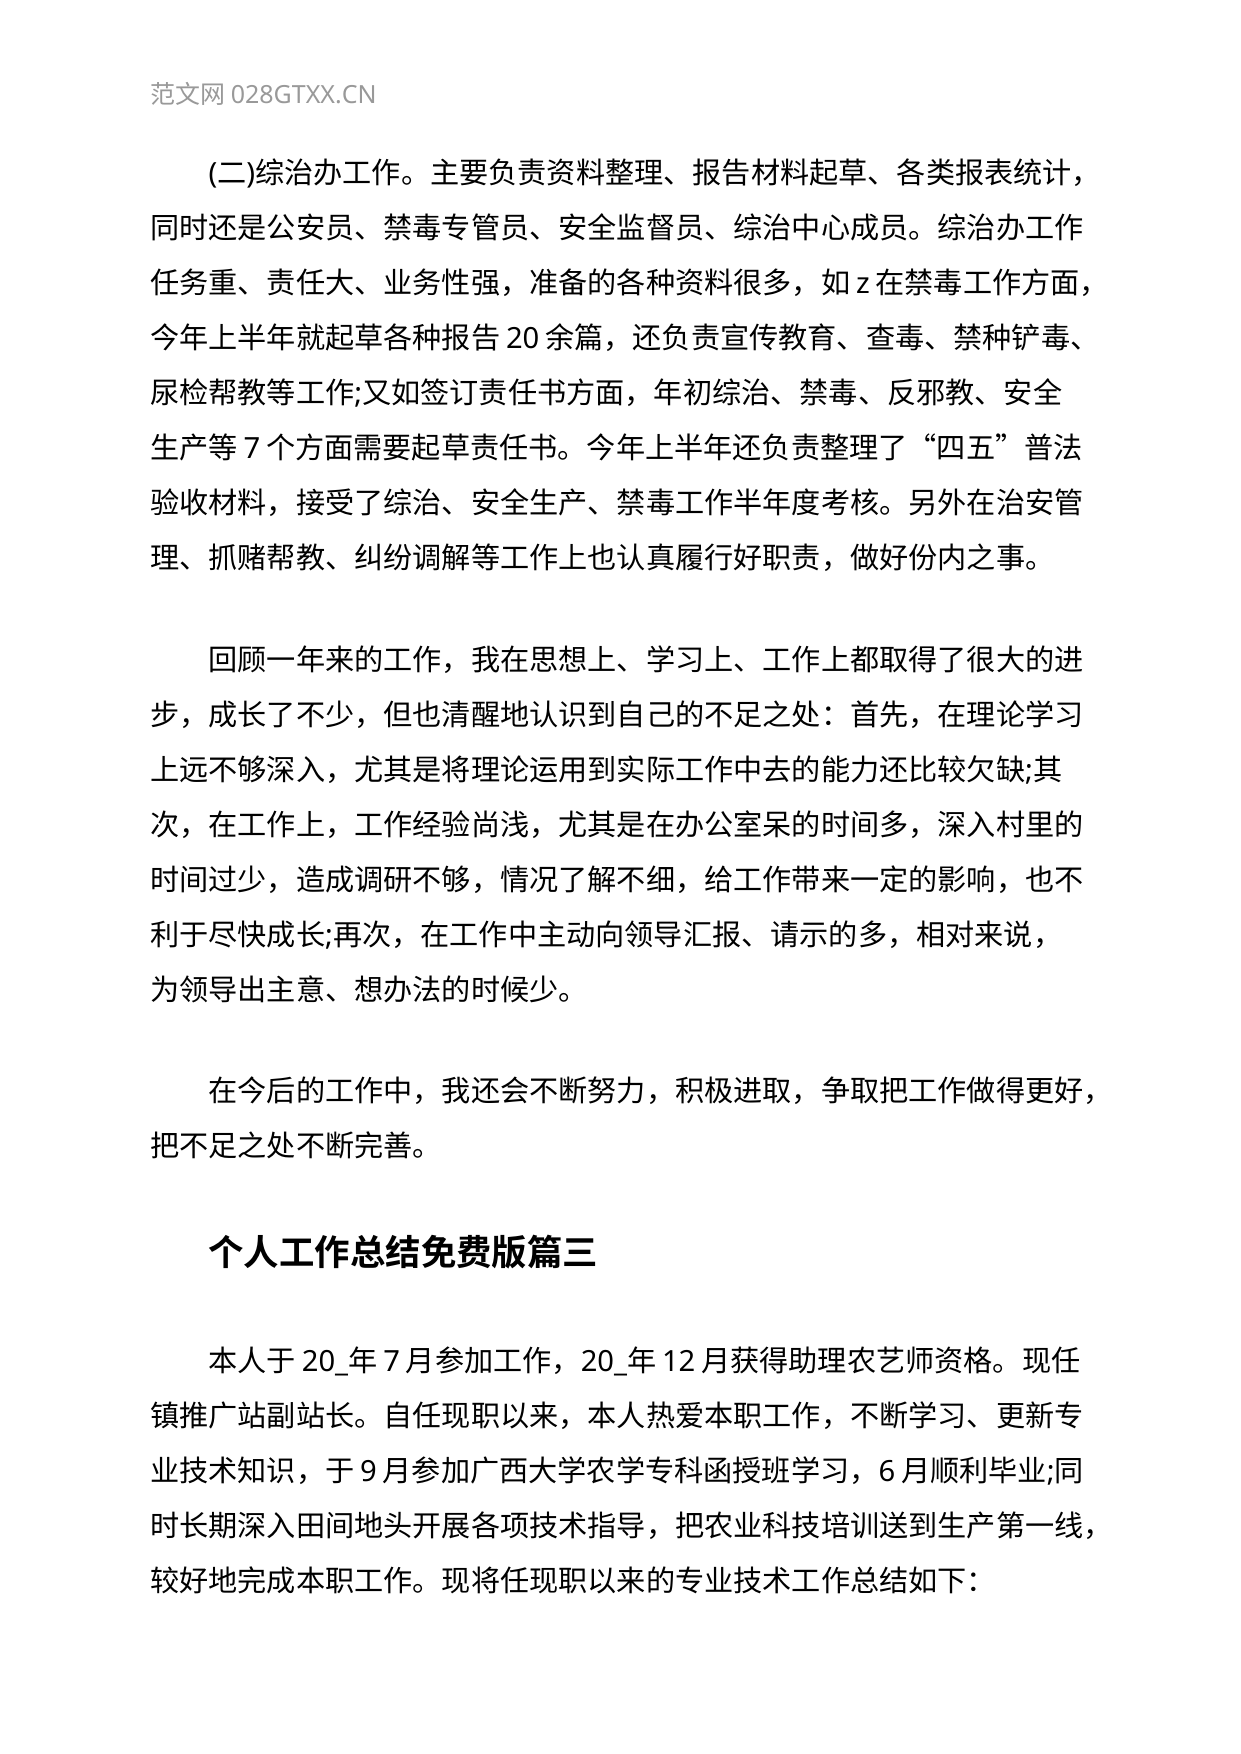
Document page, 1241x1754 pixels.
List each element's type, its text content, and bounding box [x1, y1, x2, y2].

text 个人工作总结免费版篇三 [150, 1224, 1090, 1276]
text 回顾一年来的工作，我在思想上、学习上、工作上都取得了很大的进步，成长了不少，但也清醒地认识到自己的不足之处：首先，在理论学习上远不够深入，尤其是将理论运用到实际工作中去的能力还比较欠缺;其次，在工作上，工作经验尚浅，尤其是在办公室呆的时间多，深入村里的时间过少，造成调研不够，情况了解不细，给工作带来一定的影响，也不利于尽快成长;再次，在工作中主动向领导汇报、请示的多，相对来说，为领导出主意、想办法的时候少。 [150, 637, 1090, 1008]
text 本人于20_年7月参加工作，20_年12月获得助理农艺师资格。现任镇推广站副站长。自任现职以来，本人热爱本职工作，不断学习、更新专业技术知识，于9月参加广西大学农学专科函授班学习，6月顺利毕业;同时长期深入田间地头开展各项技术指导，把农业科技培训送到生产第一线，较好地完成本职工作。现将任现职以来的专业技术工作总结如下： [150, 1338, 1090, 1600]
text 在今后的工作中，我还会不断努力，积极进取，争取把工作做得更好，把不足之处不断完善。 [150, 1068, 1090, 1165]
text (二)综治办工作。主要负责资料整理、报告材料起草、各类报表统计，同时还是公安员、禁毒专管员、安全监督员、综治中心成员。综治办工作任务重、责任大、业务性强，准备的各种资料很多，如z在禁毒工作方面，今年上半年就起草各种报告20余篇，还负责宣传教育、查毒、禁种铲毒、尿检帮教等工作;又如签订责任书方面，年初综治、禁毒、反邪教、安全生产等7个方面需要起草责任书。今年上半年还负责整理了“四五”普法验收材料，接受了综治、安全生产、禁毒工作半年度考核。另外在治安管理、抓赌帮教、纠纷调解等工作上也认真履行好职责，做好份内之事。 [150, 150, 1090, 577]
